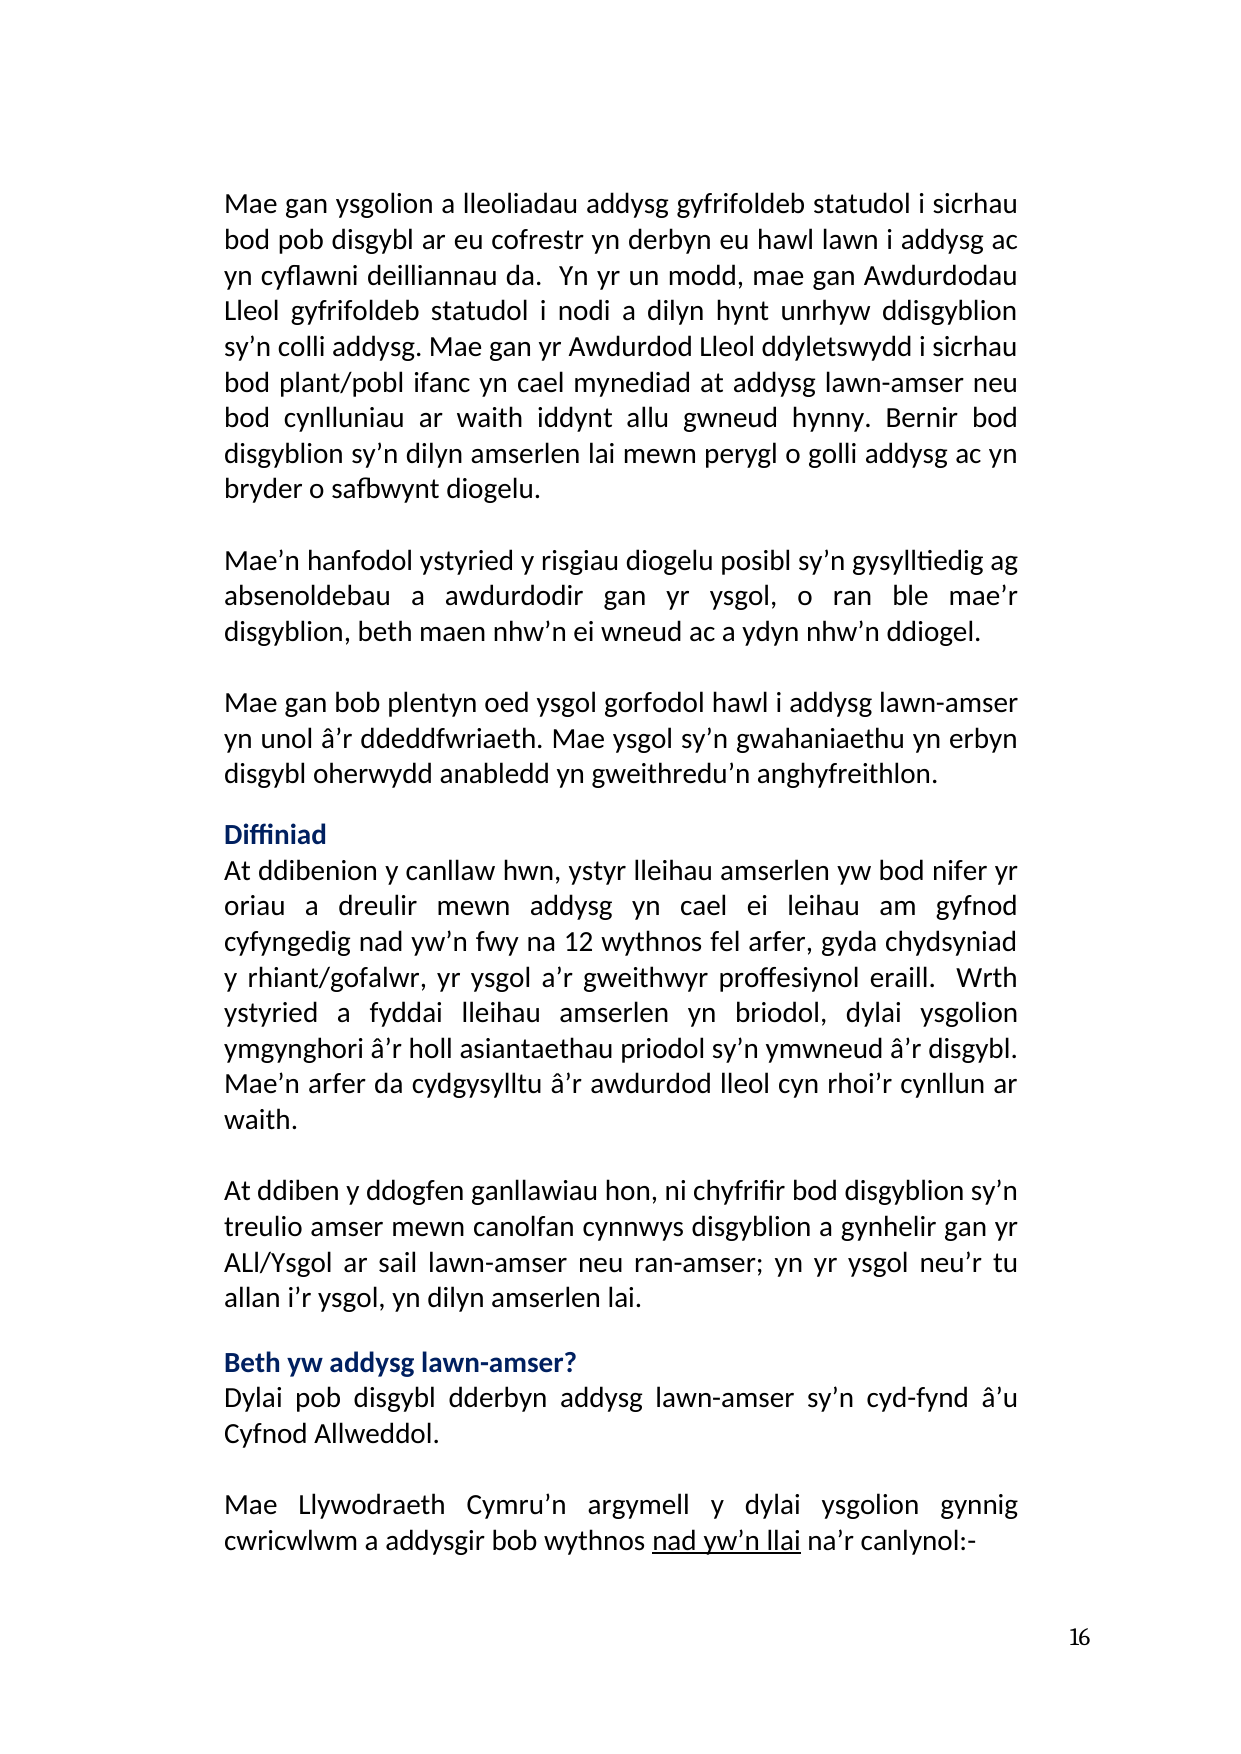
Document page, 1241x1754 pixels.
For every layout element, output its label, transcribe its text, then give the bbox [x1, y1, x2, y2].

text Dylai pob disgybl dderbyn addysg lawn-amser sy’n cyd-fynd â’u Cyfnod Allweddol. [224, 1379, 1019, 1451]
text Mae gan bob plentyn oed ysgol gorfodol hawl i addysg lawn-amser yn unol â’r ddeddfwriaeth. Mae ysgol sy’n gwahaniaethu yn erbyn disgybl oherwydd anabledd yn gweithredu’n anghyfreithlon. [224, 684, 1019, 791]
text Mae gan ysgolion a lleoliadau addysg gyfrifoldeb statudol i sicrhau bod pob disgybl ar eu cofrestr yn derbyn eu hawl lawn i addysg ac yn cyflawni deilliannau da. Yn yr un modd, mae gan Awdurdodau Lleol gyfrifoldeb statudol i nodi a dilyn hynt unrhyw ddisgyblion sy’n colli addysg. Mae gan yr Awdurdod Lleol ddyletswydd i sicrhau bod plant/pobl ifanc yn cael mynediad at addysg lawn-amser neu bod cynlluniau ar waith iddynt allu gwneud hynny. Bernir bod disgyblion sy’n dilyn amserlen lai mewn perygl o golli addysg ac yn bryder o safbwynt diogelu. [224, 186, 1019, 506]
text Mae Llywodraeth Cymru’n argymell y dylai ysgolion gynnig cwricwlwm a addysgir bob wythnos nad yw’n llai na’r canlynol:- [224, 1486, 1019, 1557]
text Diffiniad [224, 816, 1019, 852]
text Beth yw addysg lawn-amser? [224, 1344, 1019, 1379]
text At ddiben y ddogfen ganllawiau hon, ni chyfrifir bod disgyblion sy’n treulio amser mewn canolfan cynnwys disgyblion a gynhelir gan yr ALl/Ysgol ar sail lawn-amser neu ran-amser; yn yr ysgol neu’r tu allan i’r ysgol, yn dilyn amserlen lai. [224, 1172, 1019, 1315]
text Mae’n hanfodol ystyried y risgiau diogelu posibl sy’n gysylltiedig ag absenoldebau a awdurdodir gan yr ysgol, o ran ble mae’r disgyblion, beth maen nhw’n ei wneud ac a ydyn nhw’n ddiogel. [224, 542, 1019, 649]
text At ddibenion y canllaw hwn, ystyr lleihau amserlen yw bod nifer yr oriau a dreulir mewn addysg yn cael ei leihau am gyfnod cyfyngedig nad yw’n fwy na 12 wythnos fel arfer, gyda chydsyniad y rhiant/gofalwr, yr ysgol a’r gweithwyr proffesiynol eraill. Wrth ystyried a fyddai lleihau amserlen yn briodol, dylai ysgolion ymgynghori â’r holl asiantaethau priodol sy’n ymwneud â’r disgybl. Mae’n arfer da cydgysylltu â’r awdurdod lleol cyn rhoi’r cynllun ar waith. [224, 852, 1019, 1137]
